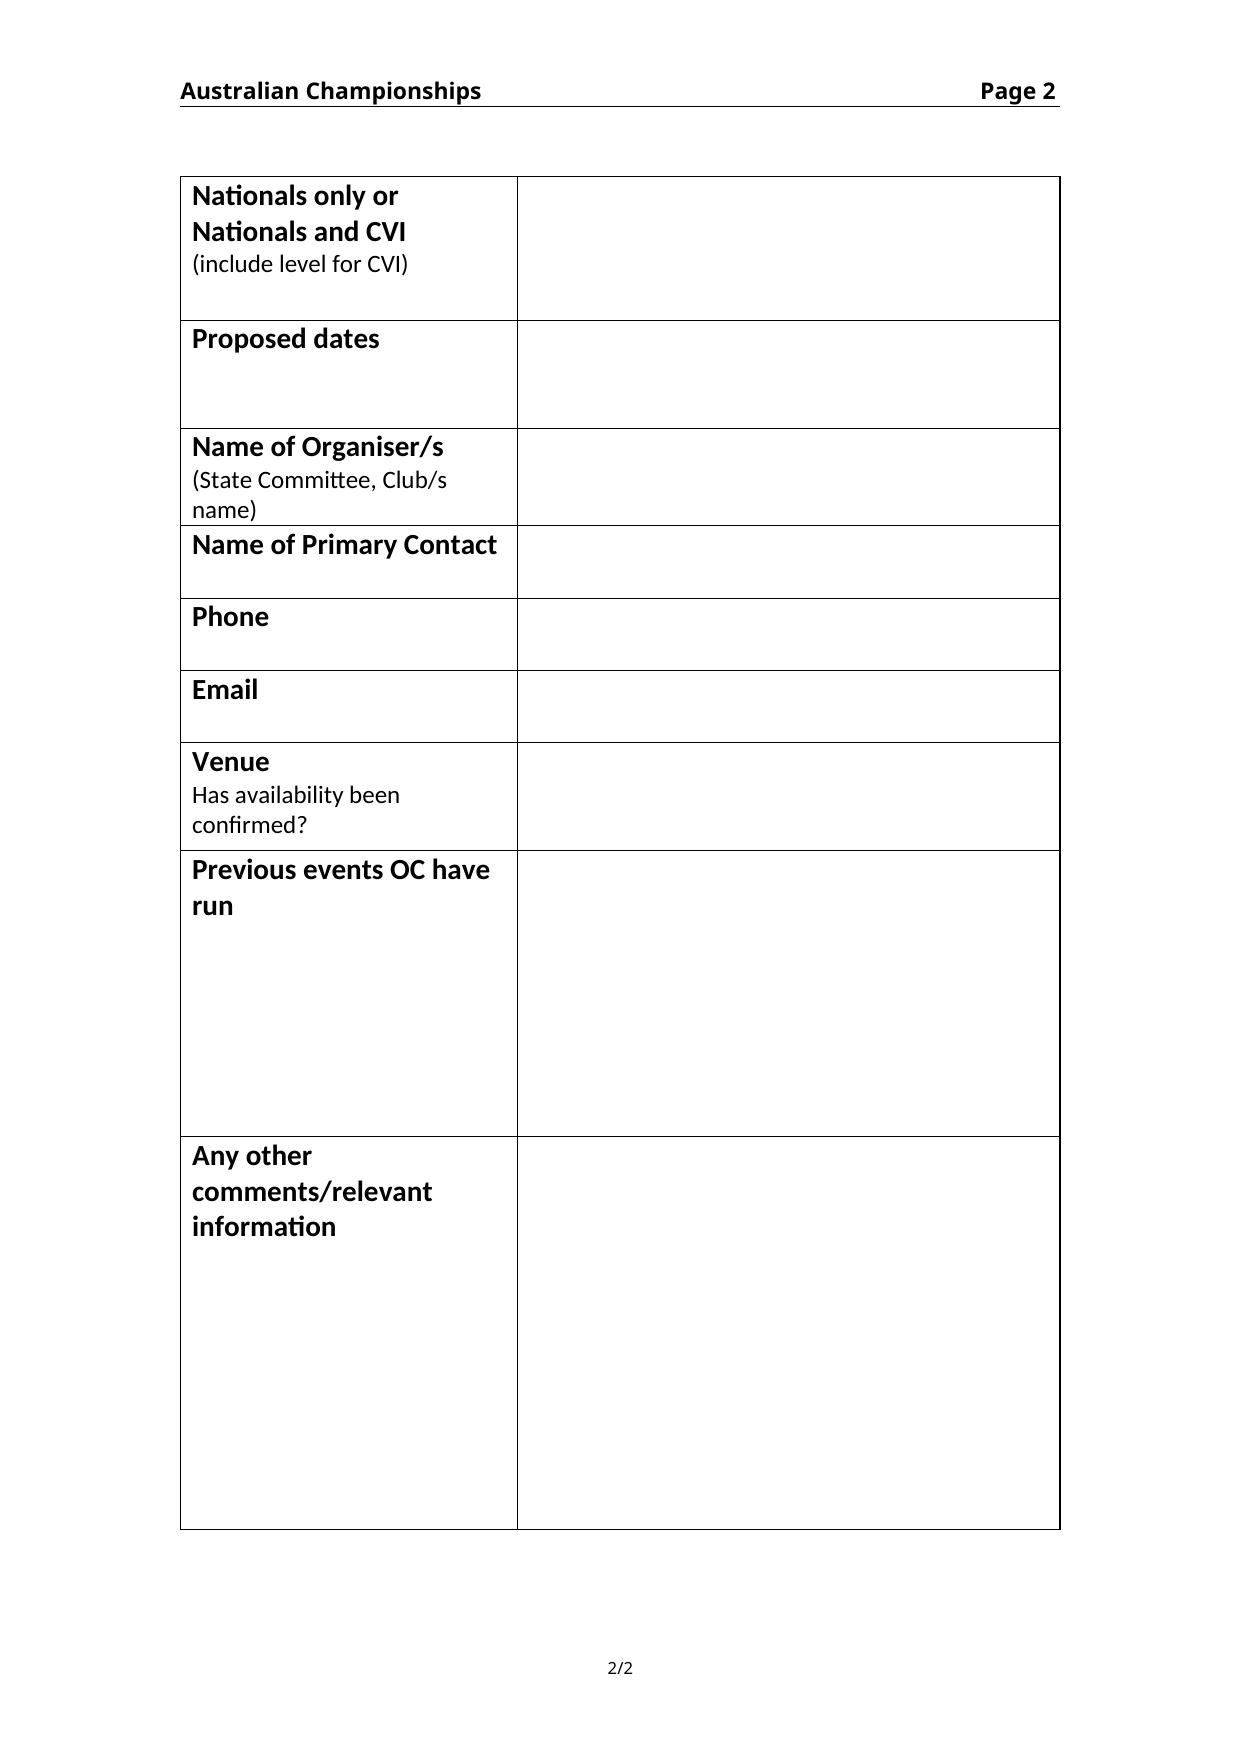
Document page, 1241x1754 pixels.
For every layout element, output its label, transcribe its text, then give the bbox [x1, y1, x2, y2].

table_cell Previous events OC have run [181, 851, 517, 1136]
table_header [518, 177, 1059, 319]
table_cell [518, 526, 1059, 597]
table_cell [518, 429, 1059, 525]
table_cell [518, 321, 1059, 427]
table_cell Name of Primary Contact [181, 526, 517, 597]
table_cell Venue Has availability been confirmed? [181, 743, 517, 850]
table_header Nationals only or Nationals and CVI (include level for CVI) [181, 177, 517, 319]
table_cell Name of Organiser/s (State Committee, Club/s name) [181, 429, 517, 525]
table_cell Any other comments/relevant information [181, 1137, 517, 1529]
table_cell Email [181, 671, 517, 742]
table_cell [518, 851, 1059, 1136]
table_cell [518, 671, 1059, 742]
table_cell [518, 743, 1059, 850]
table_cell Proposed dates [181, 321, 517, 427]
table_cell Phone [181, 599, 517, 670]
table_cell [518, 599, 1059, 670]
table_cell [518, 1137, 1059, 1529]
